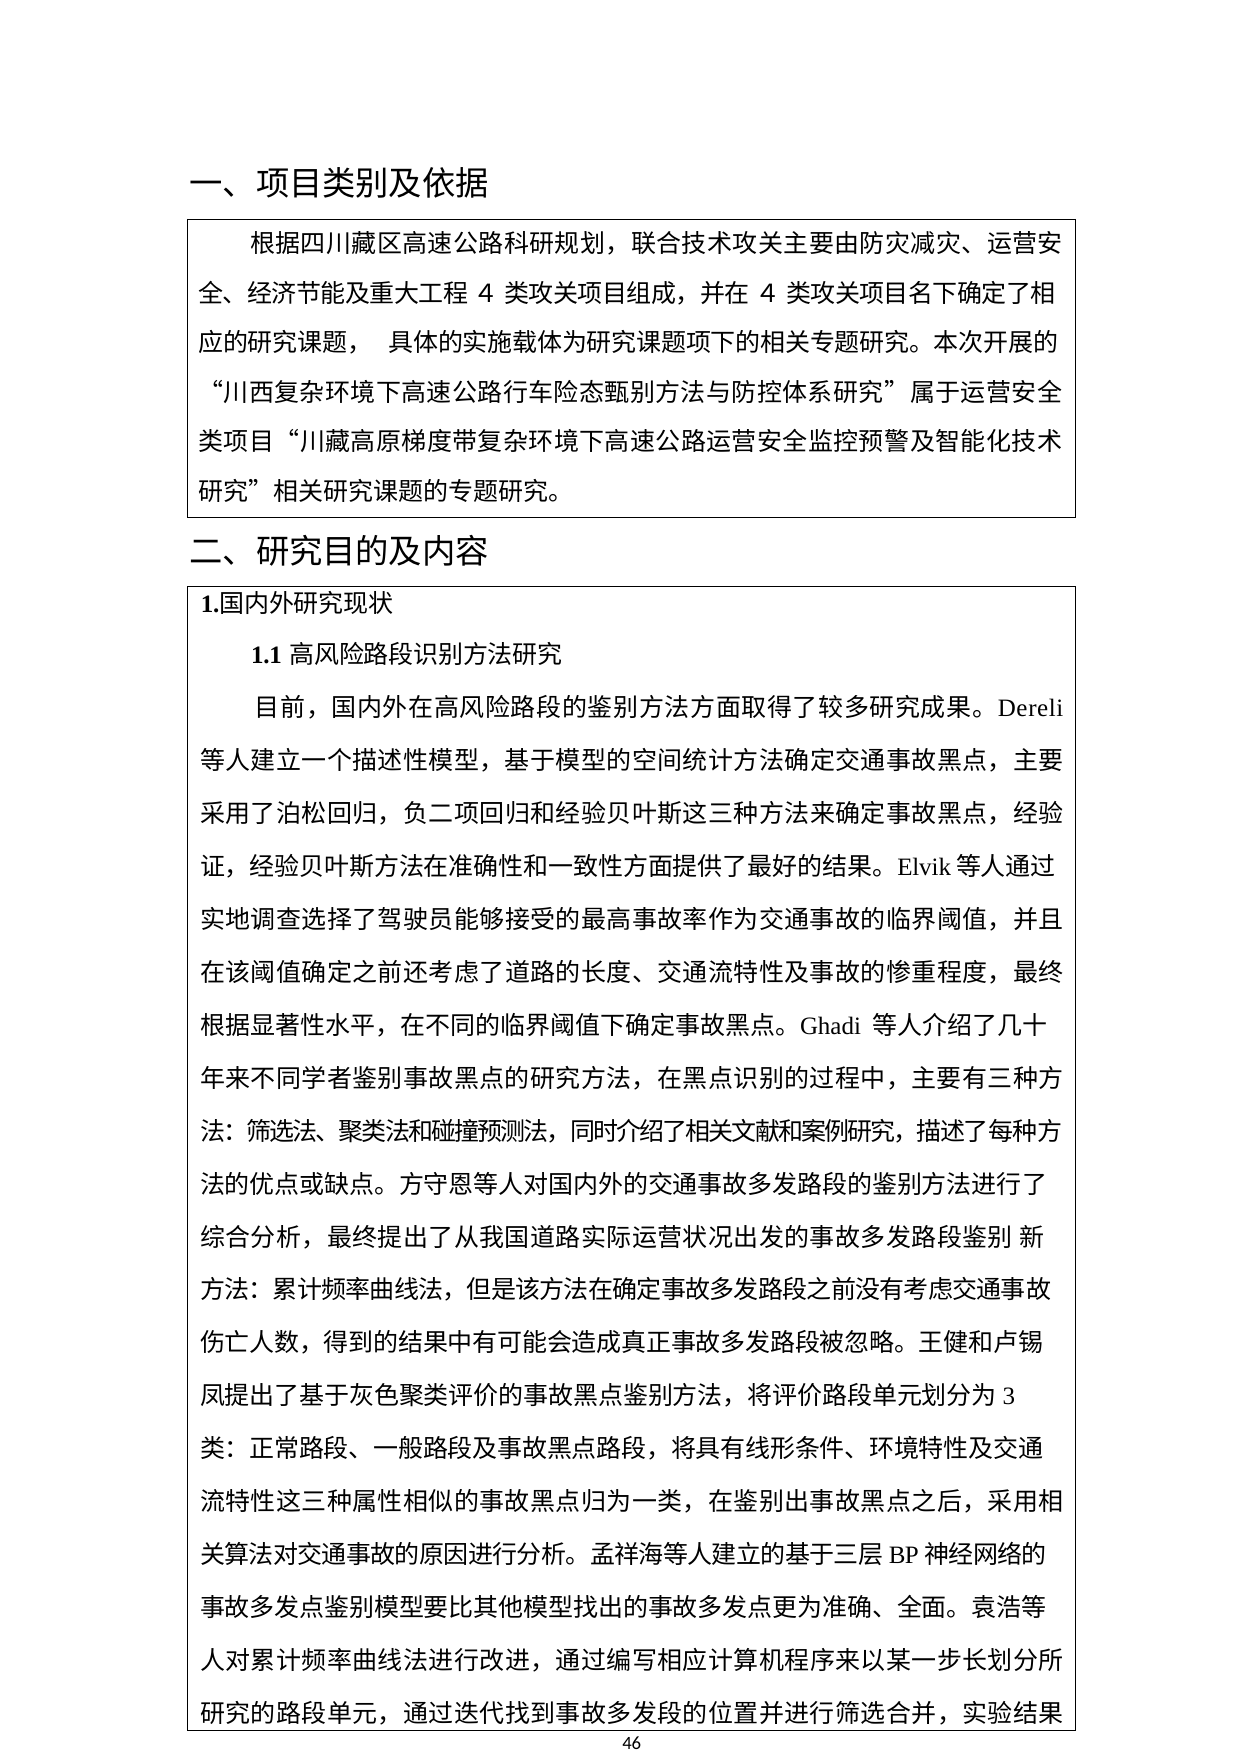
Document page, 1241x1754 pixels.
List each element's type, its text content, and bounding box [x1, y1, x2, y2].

text 一、项目类别及依据 [186, 166, 1077, 203]
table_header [188, 587, 1075, 1729]
text 二、研究目的及内容 [186, 533, 1077, 571]
table_header 根据四川藏区高速公路科研规划，联合技术攻关主要由防灾减灾、运营安 全、经济节能及重大工程 ４ 类攻关项目组成，并在 ４ 类攻关项目名下确定了相 应的研究课题， 具体的实施载体为研究课题项下的相关专题研究。本次开展的 “川西复杂环境下高速公路行车险态甄别方法与防控体系研究”属于运营安全 类项目“川藏高原梯度带复杂环境下高速公路运营安全监控预警及智能化技术 研究”相关研究课题的专题研究。 [188, 220, 1075, 517]
